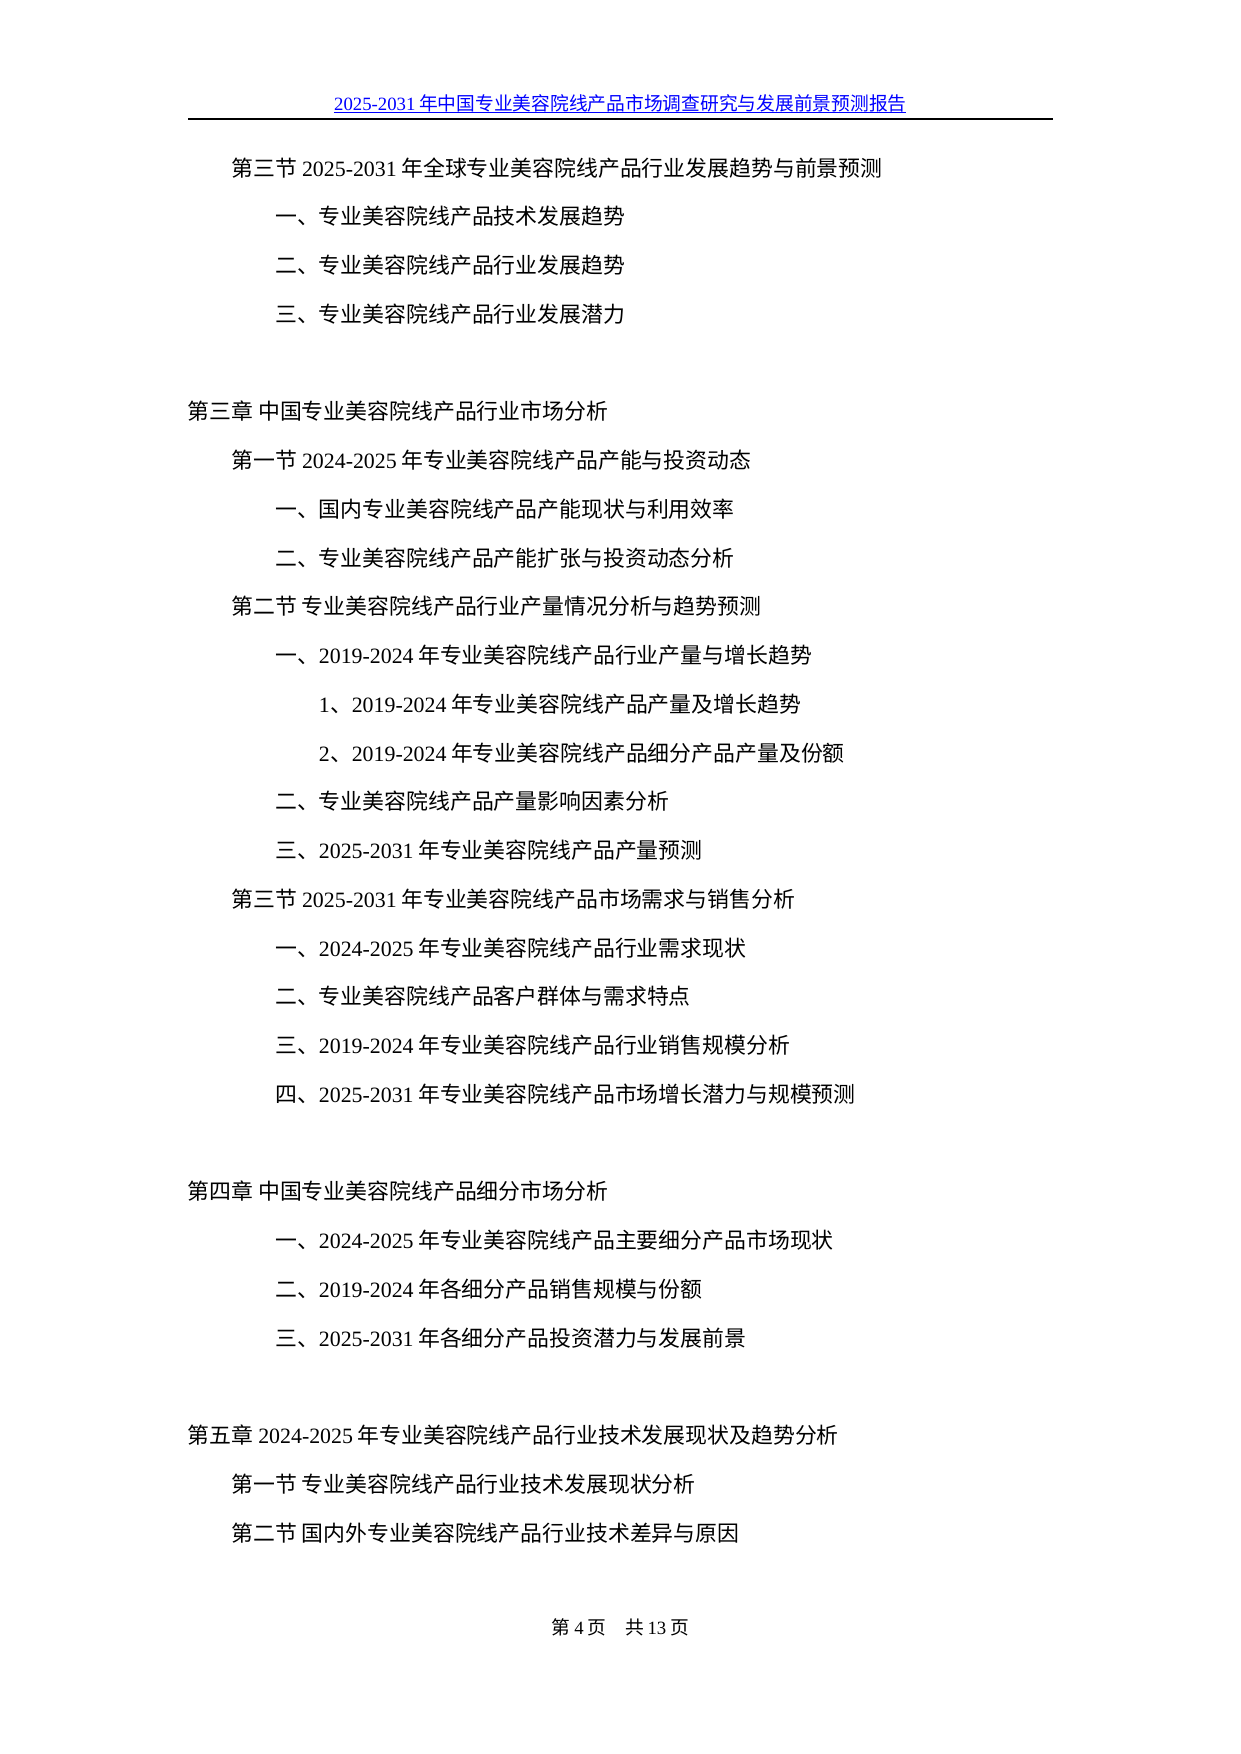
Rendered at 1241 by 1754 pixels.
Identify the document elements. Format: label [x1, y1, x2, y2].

text [187, 150, 1053, 1548]
